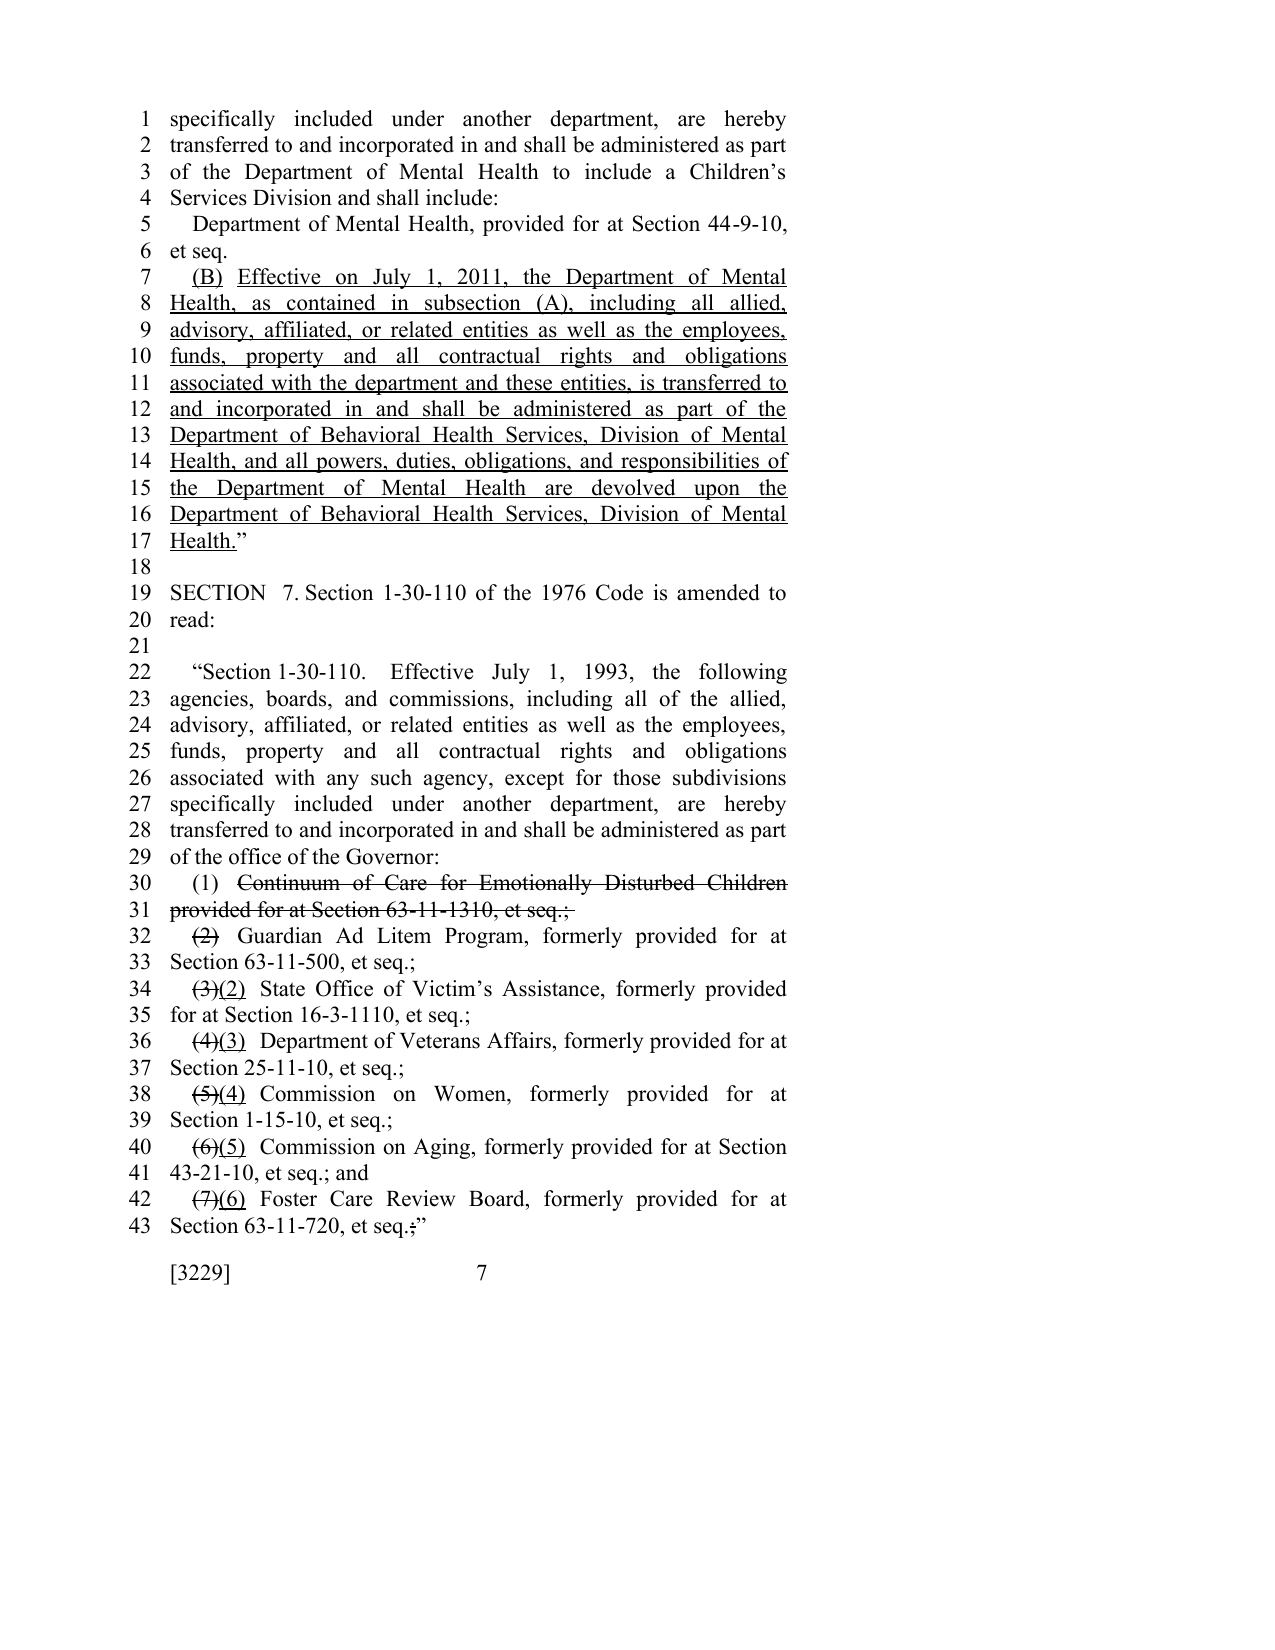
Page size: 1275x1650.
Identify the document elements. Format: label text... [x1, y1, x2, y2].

text “Section 1-30-110. Effective July 1, 1993, the following agencies, boards, and commissions, including all of the allied, advisory, affiliated, or related entities as well as the employees, funds, property and all contractual rights and obligations associated with any such agency, except for those subdivisions specifically included under another department, are hereby transferred to and incorporated in and shall be administered as part of the office of the Governor: [169, 658, 787, 869]
text Department of Mental Health, provided for at Section 44-9-10, et seq. [169, 210, 787, 263]
text (6)(5) Commission on Aging, formerly provided for at Section 43-21-10, et seq.; and [169, 1133, 787, 1186]
text (5)(4) Commission on Women, formerly provided for at Section 1-15-10, et seq.; [169, 1080, 787, 1133]
text (7)(6) Foster Care Review Board, formerly provided for at Section 63-11-720, et seq.;” [169, 1186, 787, 1238]
text (4)(3) Department of Veterans Affairs, formerly provided for at Section 25-11-10, et seq.; [169, 1027, 787, 1080]
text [169, 105, 787, 210]
text (2) Guardian Ad Litem Program, formerly provided for at Section 63-11-500, et seq.; [169, 922, 787, 975]
text (1) Continuum of Care for Emotionally Disturbed Children provided for at Section 63-11-1310, et seq.; [169, 869, 787, 922]
text (3)(2) State Office of Victim’s Assistance, formerly provided for at Section 16-3-1110, et seq.; [169, 975, 787, 1027]
text SECTION 7. Section 1-30-110 of the 1976 Code is amended to read: [169, 579, 787, 632]
